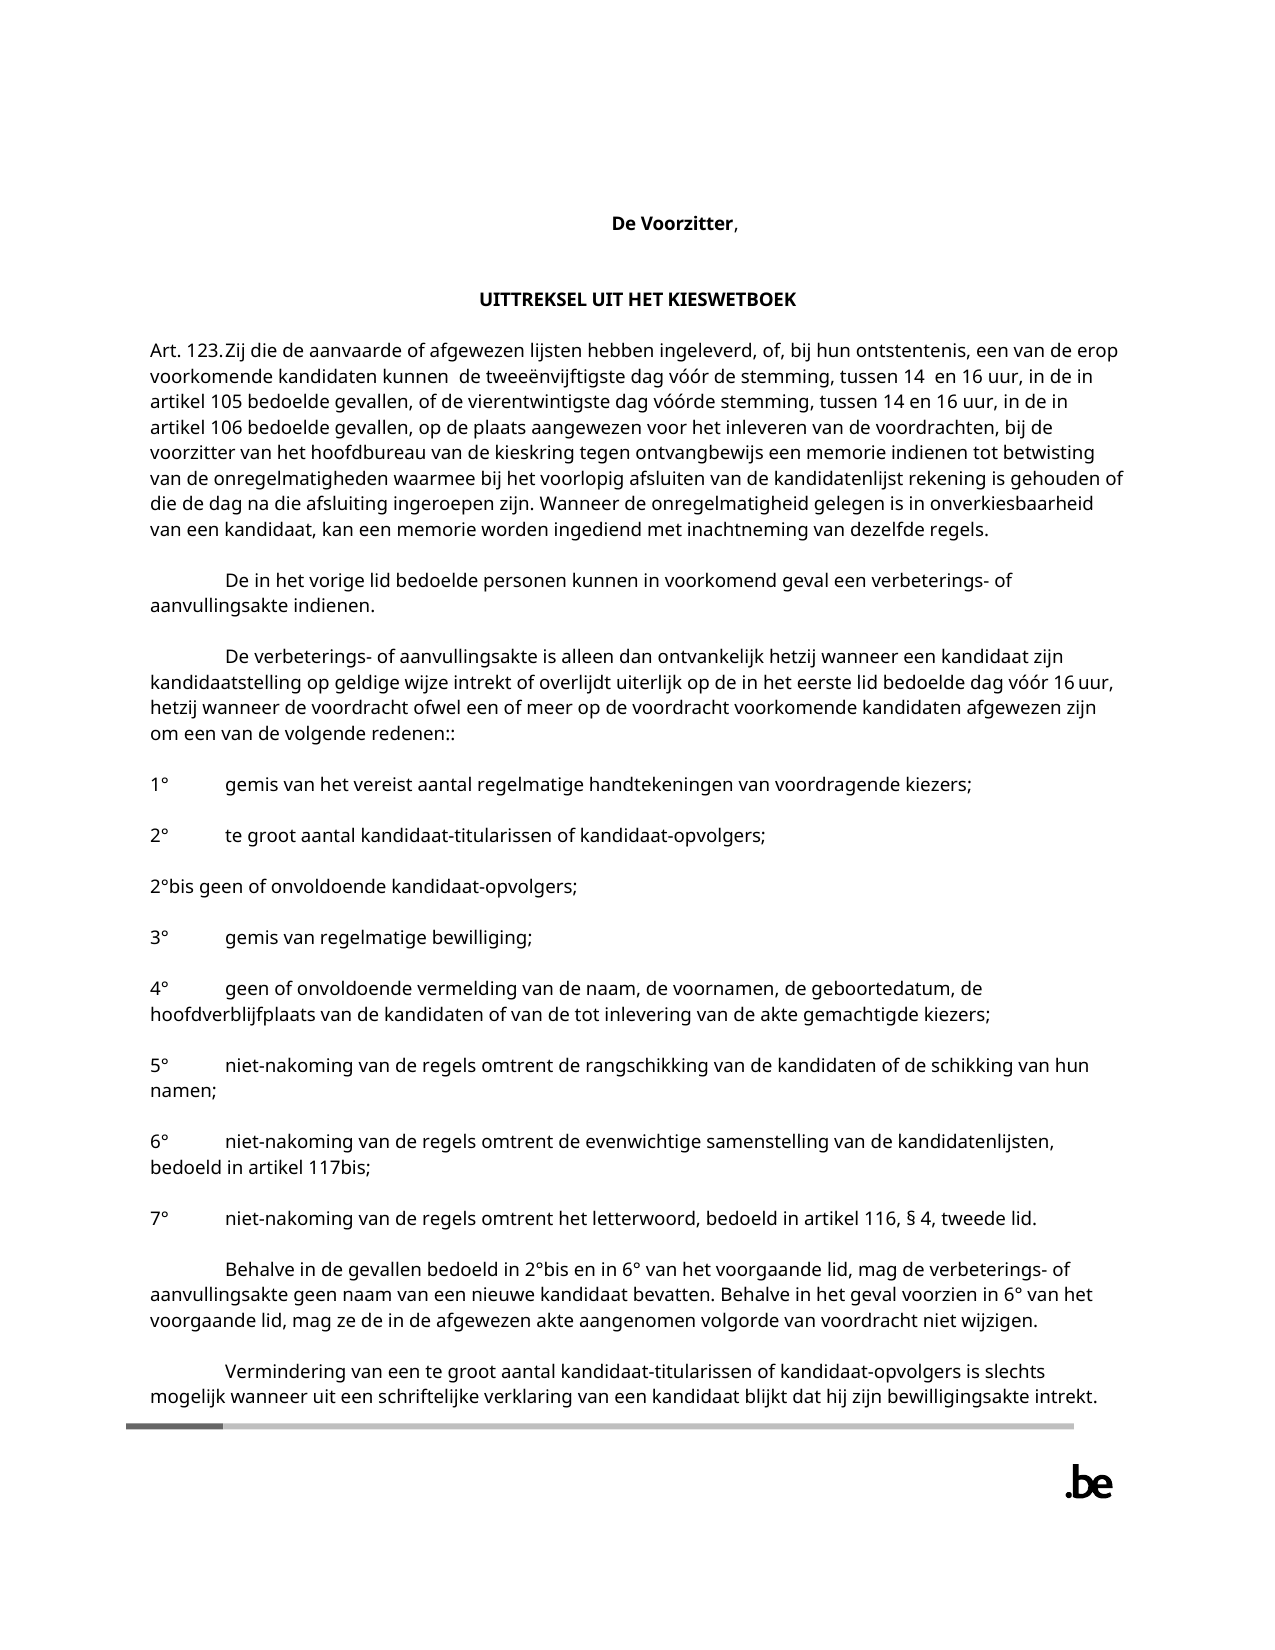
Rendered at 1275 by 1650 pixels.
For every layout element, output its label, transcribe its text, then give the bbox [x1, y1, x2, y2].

text 2° te groot aantal kandidaat-titularissen of kandidaat-opvolgers; [150, 822, 1125, 848]
text 2°bis geen of onvoldoende kandidaat-opvolgers; [150, 873, 1125, 899]
text 4° geen of onvoldoende vermelding van de naam, de voornamen, de geboortedatum, de hoofdverblijfplaats van de kandidaten of van de tot inlevering van de akte gemachtigde kiezers; [150, 975, 1125, 1026]
text De Voorzitter, [150, 210, 1125, 235]
text 1° gemis van het vereist aantal regelmatige handtekeningen van voordragende kiezers; [150, 771, 1125, 797]
text De in het vorige lid bedoelde personen kunnen in voorkomend geval een verbeterings- of aanvullingsakte indienen. [150, 567, 1125, 618]
text Behalve in de gevallen bedoeld in 2°bis en in 6° van het voorgaande lid, mag de verbeterings- of aanvullingsakte geen naam van een nieuwe kandidaat bevatten. Behalve in het geval voorzien in 6° van het voorgaande lid, mag ze de in de afgewezen akte aangenomen volgorde van voordracht niet wijzigen. [150, 1256, 1125, 1333]
text Art. 123. Zij die de aanvaarde of afgewezen lijsten hebben ingeleverd, of, bij hun ontstentenis, een van de erop voorkomende kandidaten kunnen de tweeënvijftigste dag vóór de stemming, tussen 14 en 16 uur, in de in artikel 105 bedoelde gevallen, of de vierentwintigste dag vóórde stemming, tussen 14 en 16 uur, in de in artikel 106 bedoelde gevallen, op de plaats aangewezen voor het inleveren van de voordrachten, bij de voorzitter van het hoofdbureau van de kieskring tegen ontvangbewijs een memorie indienen tot betwisting van de onregelmatigheden waarmee bij het voorlopig afsluiten van de kandidatenlijst rekening is gehouden of die de dag na die afsluiting ingeroepen zijn. Wanneer de onregelmatigheid gelegen is in onverkiesbaarheid van een kandidaat, kan een memorie worden ingediend met inachtneming van dezelfde regels. [150, 337, 1125, 542]
text 5° niet-nakoming van de regels omtrent de rangschikking van de kandidaten of de schikking van hun namen; [150, 1052, 1125, 1103]
text 3° gemis van regelmatige bewilliging; [150, 924, 1125, 950]
text De verbeterings- of aanvullingsakte is alleen dan ontvankelijk hetzij wanneer een kandidaat zijn kandidaatstelling op geldige wijze intrekt of overlijdt uiterlijk op de in het eerste lid bedoelde dag vóór 16 uur, hetzij wanneer de voordracht ofwel een of meer op de voordracht voorkomende kandidaten afgewezen zijn om een van de volgende redenen:: [150, 644, 1125, 746]
text UITTREKSEL UIT HET KIESWETBOEK [150, 286, 1125, 312]
text Vermindering van een te groot aantal kandidaat-titularissen of kandidaat-opvolgers is slechts mogelijk wanneer uit een schriftelijke verklaring van een kandidaat blijkt dat hij zijn bewilligingsakte intrekt. [150, 1358, 1125, 1409]
text 7° niet-nakoming van de regels omtrent het letterwoord, bedoeld in artikel 116, § 4, tweede lid. [150, 1205, 1125, 1231]
text 6° niet-nakoming van de regels omtrent de evenwichtige samenstelling van de kandidatenlijsten, bedoeld in artikel 117bis; [150, 1128, 1125, 1179]
